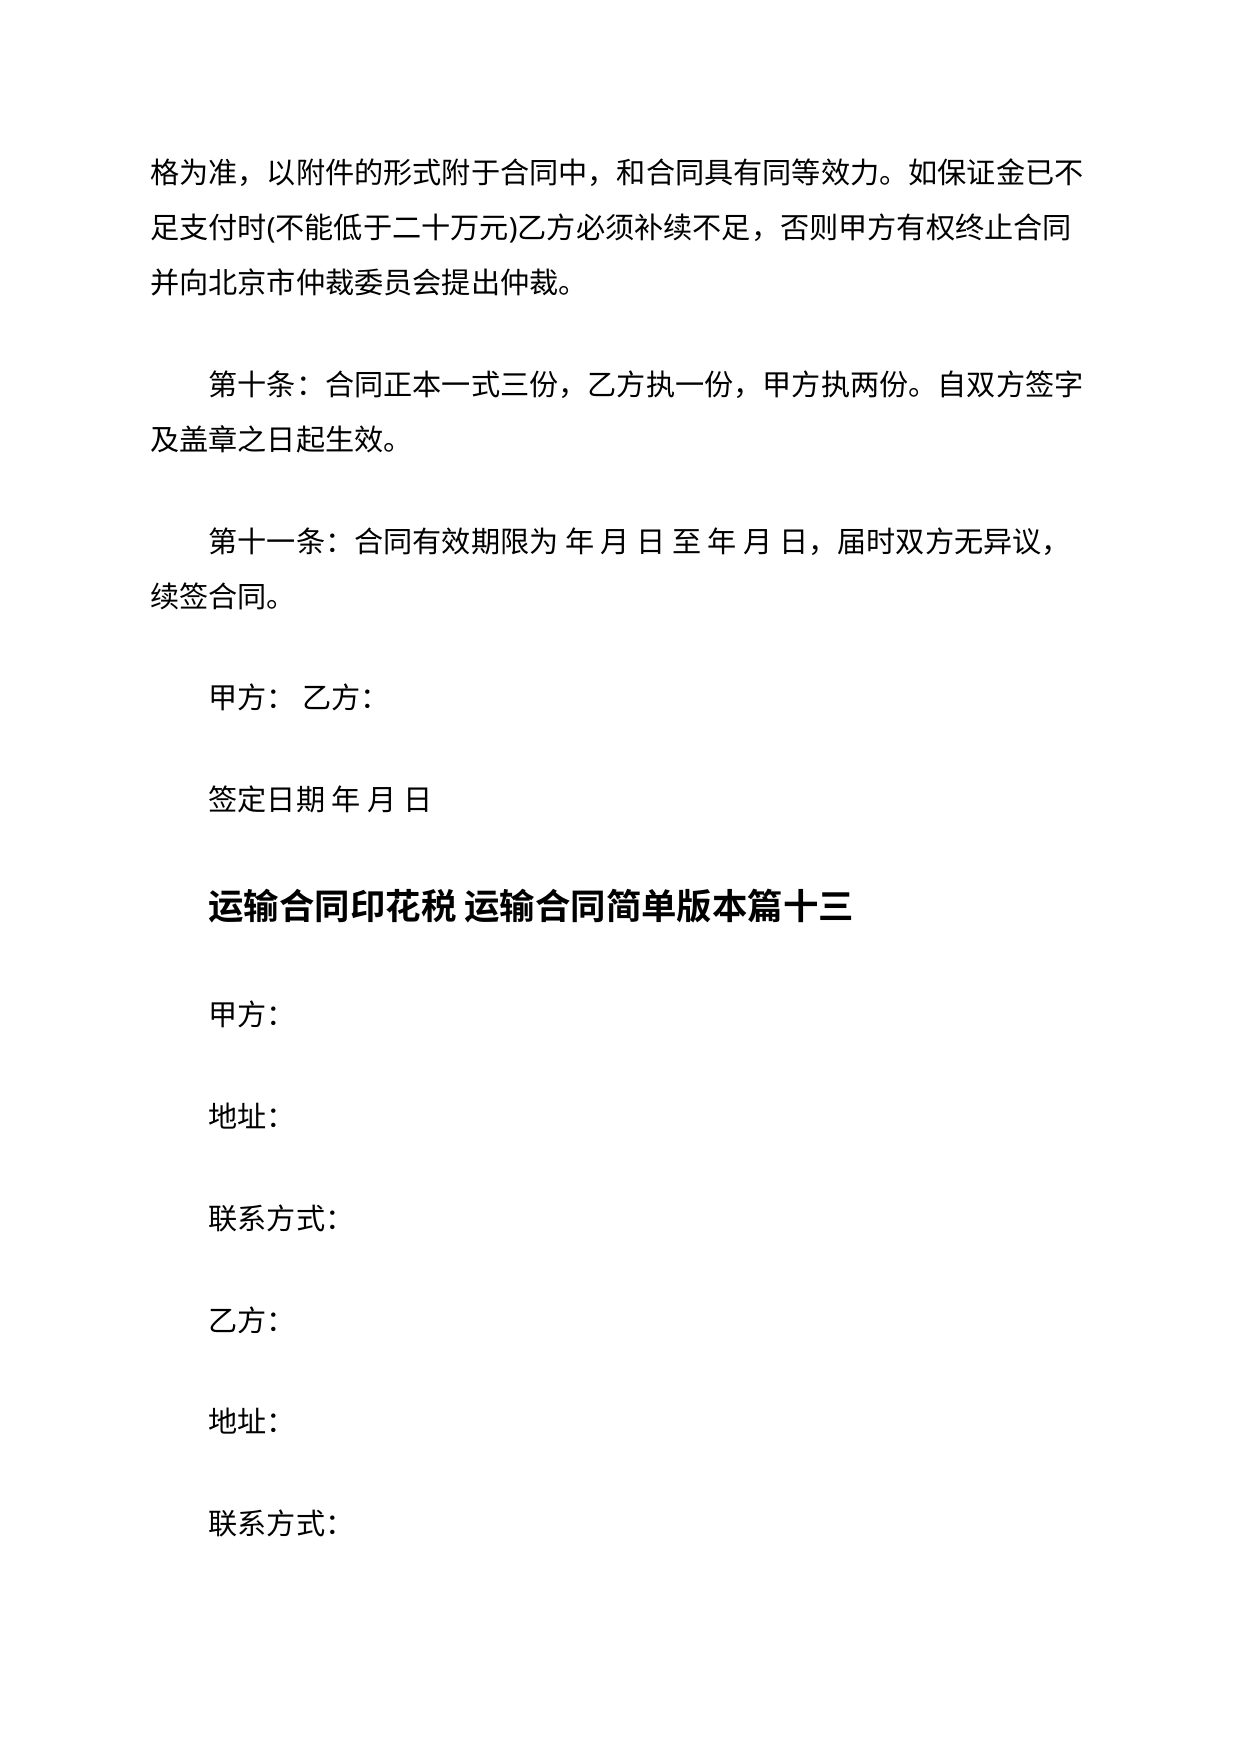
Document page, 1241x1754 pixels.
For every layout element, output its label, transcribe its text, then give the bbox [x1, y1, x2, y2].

text 地址： [150, 1094, 1090, 1136]
text 甲方： 乙方： [150, 675, 1090, 717]
text 第十条：合同正本一式三份，乙方执一份，甲方执两份。自双方签字及盖章之日起生效。 [150, 362, 1090, 459]
text 签定日期 年 月 日 [150, 777, 1090, 819]
text 第十一条：合同有效期限为 年 月 日 至 年 月 日，届时双方无异议，续签合同。 [150, 518, 1090, 616]
text 乙方： [150, 1297, 1090, 1339]
text 联系方式： [150, 1501, 1090, 1543]
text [150, 150, 1090, 302]
text 甲方： [150, 992, 1090, 1034]
text 联系方式： [150, 1196, 1090, 1238]
text 地址： [150, 1399, 1090, 1441]
text 运输合同印花税 运输合同简单版本篇十三 [150, 878, 1090, 930]
